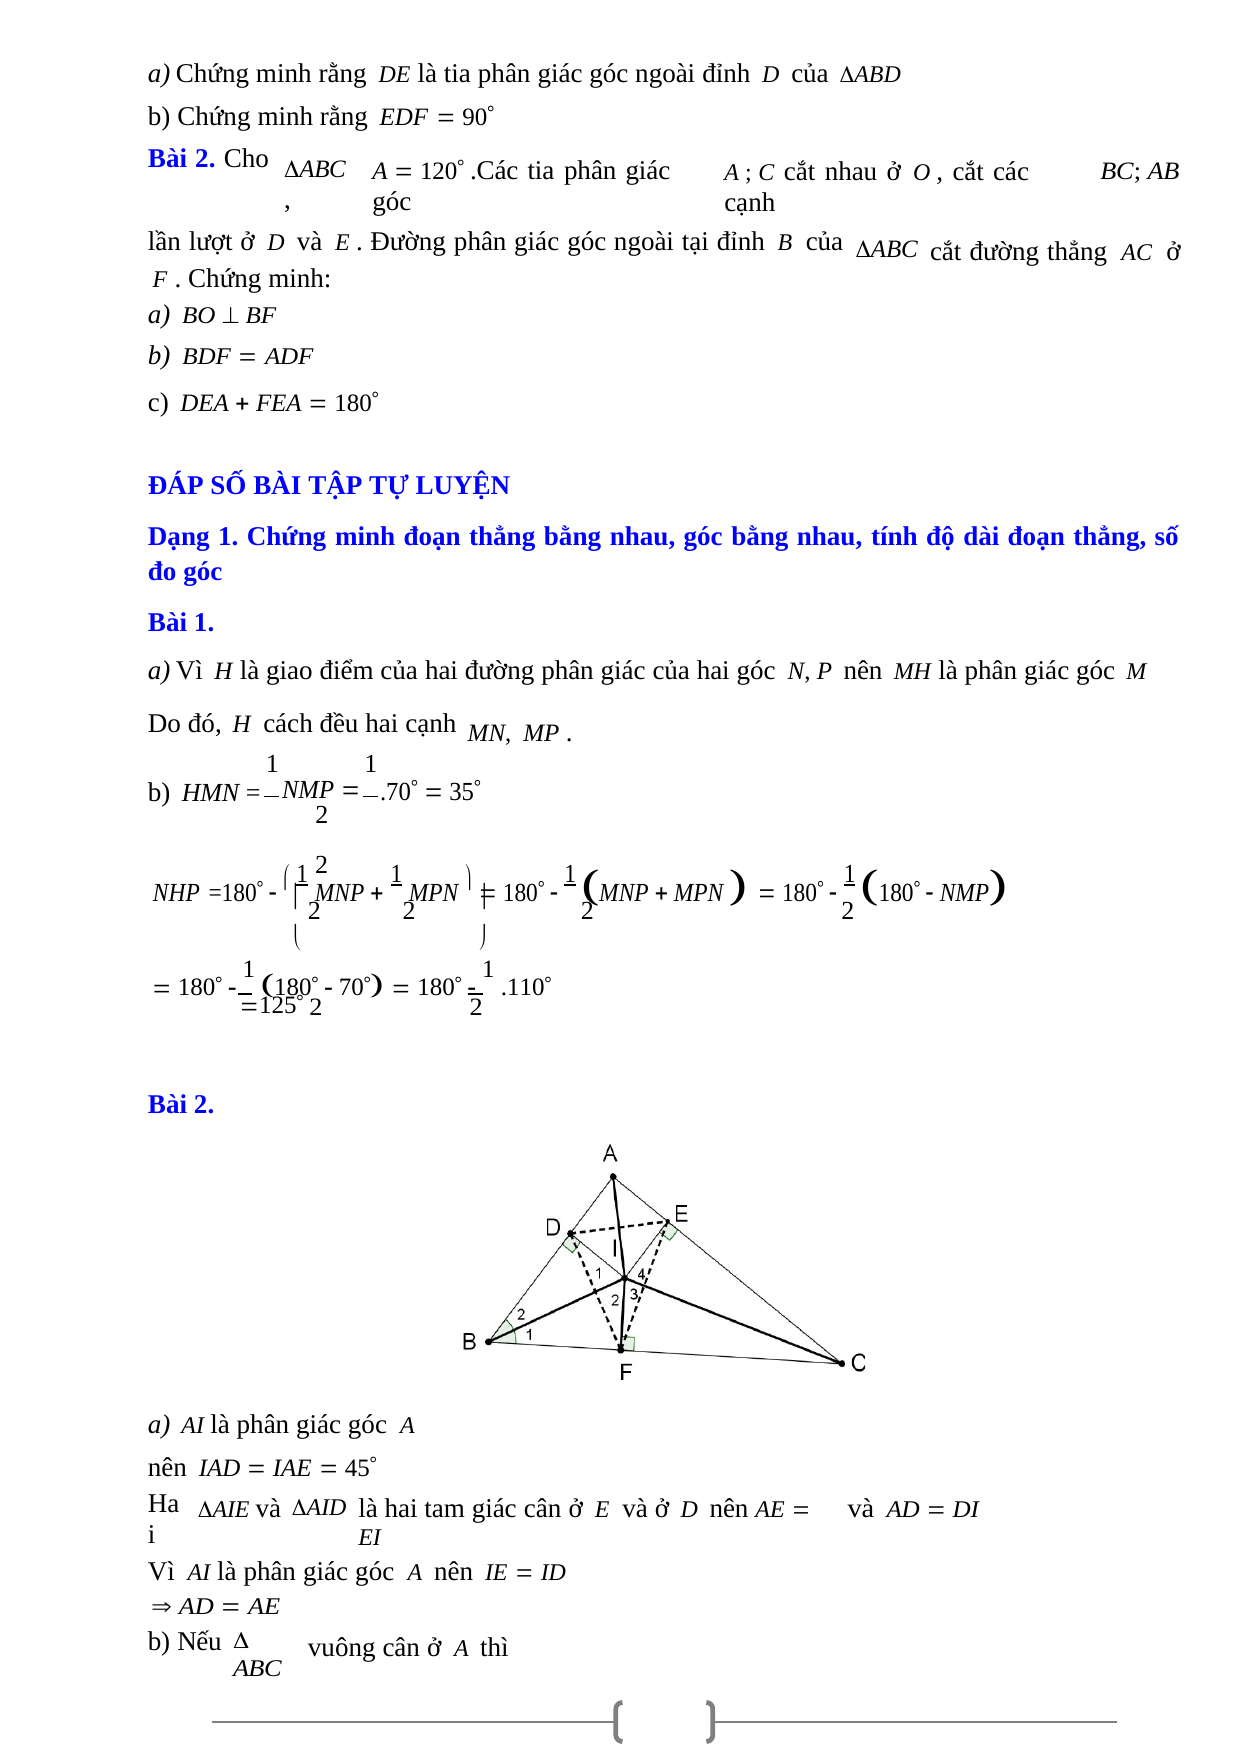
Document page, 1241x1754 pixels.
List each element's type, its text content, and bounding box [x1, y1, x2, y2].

text Vì AI là phân giác góc A nên IE  ID [148, 1555, 1192, 1587]
list Chứng minh rằng EDF  90 [148, 100, 1192, 131]
text và AD  DI [847, 1492, 1192, 1523]
list AI là phân giác góc A [148, 1408, 1192, 1439]
text NHP =180   1 MNP  1 MPN   180  1 MNP  MPN   180  1 180  NMP [153, 882, 1192, 907]
text A ; C cắt nhau ở O , cắt các cạnh [724, 154, 1087, 217]
text Hai [148, 1487, 187, 1549]
text lần lượt ở D và E . Đường phân giác góc ngoài tại đỉnh B của [148, 226, 843, 257]
list Nếu [148, 1625, 222, 1656]
list Chứng minh rằng DE là tia phân giác góc ngoài đỉnh D của ABD [148, 57, 1192, 88]
text NMP  [266, 776, 376, 803]
list BO  BF [148, 298, 843, 329]
text nên IAD  IAE  45 [148, 1451, 1192, 1482]
list BDF  ADF [148, 339, 1192, 370]
text   [292, 923, 1192, 955]
text MN, MP . [467, 716, 1192, 747]
text ABC [233, 1632, 297, 1682]
subtitle ĐÁP SỐ BÀI TẬP TỰ LUYỆN [148, 469, 1192, 500]
text  180  1 180  70  180  1 .110 125 2 2 [152, 975, 609, 1021]
text Do đó, H cách đều hai cạnh [148, 707, 456, 738]
list HMN = [148, 776, 261, 808]
text Bài 2. Cho [148, 142, 271, 174]
list Vì H là giao điểm của hai đường phân giác của hai góc N, P nên MH là phân giác góc M [148, 654, 1192, 686]
text BC; AB [1100, 156, 1192, 185]
text cắt đường thẳng AC ở [930, 234, 1192, 266]
text A  120 .Các tia phân giác góc [372, 154, 709, 216]
text 2 2 [266, 803, 377, 879]
text Dạng 1. Chứng minh đoạn thẳng bằng nhau, góc bằng nhau, tính độ dài đoạn thẳng, số đo góc [148, 519, 1192, 586]
text AIE và [198, 1492, 281, 1523]
text AID [292, 1493, 347, 1521]
text  AD  AE [151, 1592, 1192, 1620]
subtitle Bài 2. [148, 1089, 1192, 1120]
list DEA  FEA  180 [148, 386, 1192, 417]
picture [463, 1144, 865, 1380]
text  2 2  2 2 [292, 907, 1192, 923]
text là hai tam giác cân ở E và ở D nên AE  EI [358, 1492, 834, 1551]
text .70  35 [380, 776, 1192, 806]
text ABC , [284, 154, 357, 214]
subtitle Bài 1. [148, 606, 1192, 637]
text vuông cân ở A thì [308, 1631, 1192, 1662]
text F . Chứng minh: [152, 262, 843, 293]
text 1 1 [266, 761, 456, 775]
text ABC [855, 234, 918, 263]
